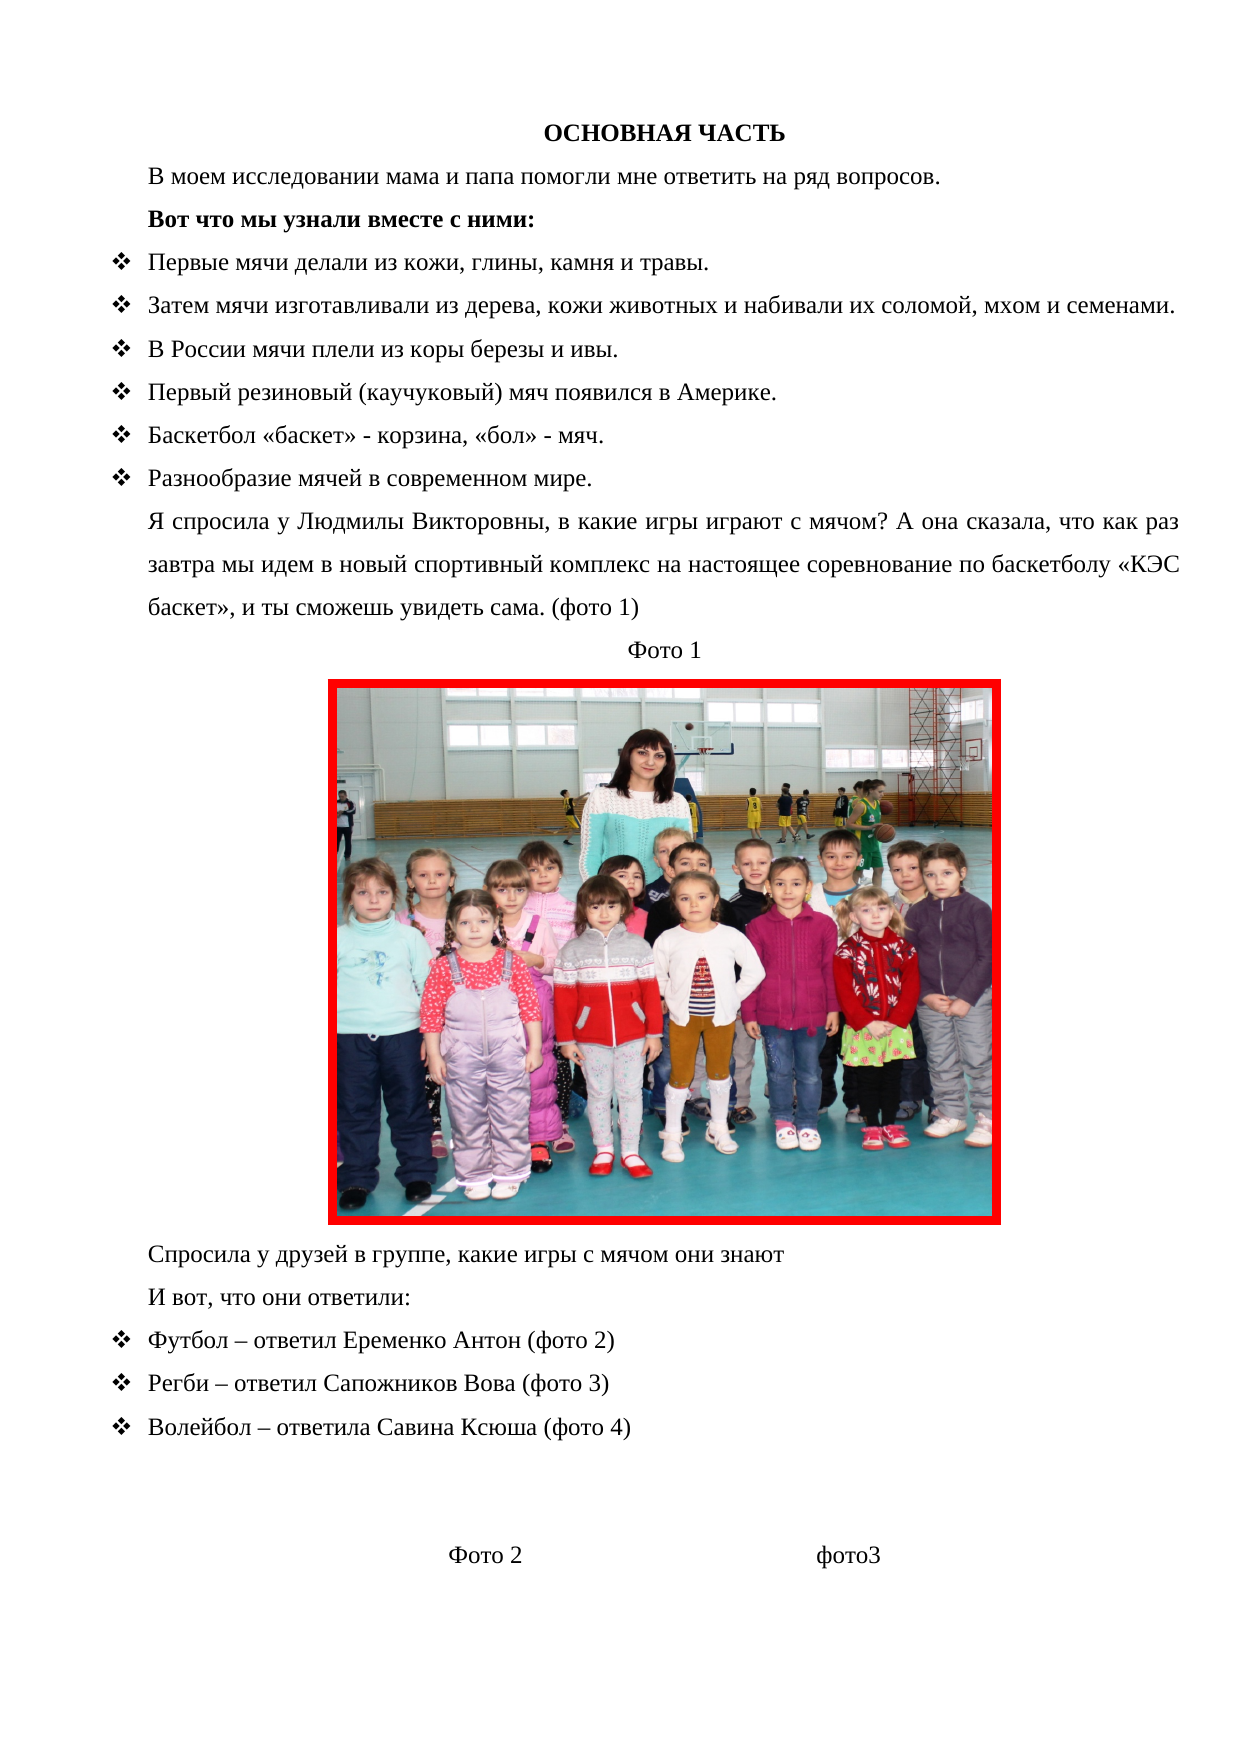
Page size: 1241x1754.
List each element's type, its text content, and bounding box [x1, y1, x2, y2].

list Затем мячи изготавливали из дерева, кожи животных и набивали их соломой, мхом и семенами. [110, 291, 1181, 319]
list В России мячи плели из коры березы и ивы. [110, 334, 1181, 362]
text Спросила у друзей в группе, какие игры с мячом они знают [148, 1239, 1181, 1268]
text В моем исследовании мама и папа помогли мне ответить на ряд вопросов. [148, 161, 1181, 190]
list Баскетбол «баскет» - корзина, «бол» - мяч. [110, 420, 1181, 449]
picture [337, 688, 992, 1216]
text Вот что мы узнали вместе с ними: [148, 204, 1181, 233]
list Футбол – ответил Еременко Антон (фото 2) [110, 1325, 1181, 1354]
list Разнообразие мячей в современном мире. [110, 463, 1181, 492]
text Фото 1 [148, 636, 1181, 664]
text И вот, что они ответили: [148, 1282, 1181, 1311]
list Первый резиновый (каучуковый) мяч появился в Америке. [110, 377, 1181, 406]
text Я спросила у Людмилы Викторовны, в какие игры играют с мячом? А она сказала, что как раз завтра мы идем в новый спортивный комплекс на настоящее соревнование по баскетболу «КЭС баскет», и ты сможешь увидеть сама. (фото 1) [148, 506, 1181, 621]
text ОСНОВНАЯ ЧАСТЬ [148, 118, 1181, 147]
list Фото 2 фото3 [148, 1540, 1181, 1568]
list Волейбол – ответила Савина Ксюша (фото 4) [110, 1412, 1181, 1440]
list Первые мячи делали из кожи, глины, камня и травы. [110, 247, 1181, 276]
list Регби – ответил Сапожников Вова (фото 3) [110, 1368, 1181, 1397]
